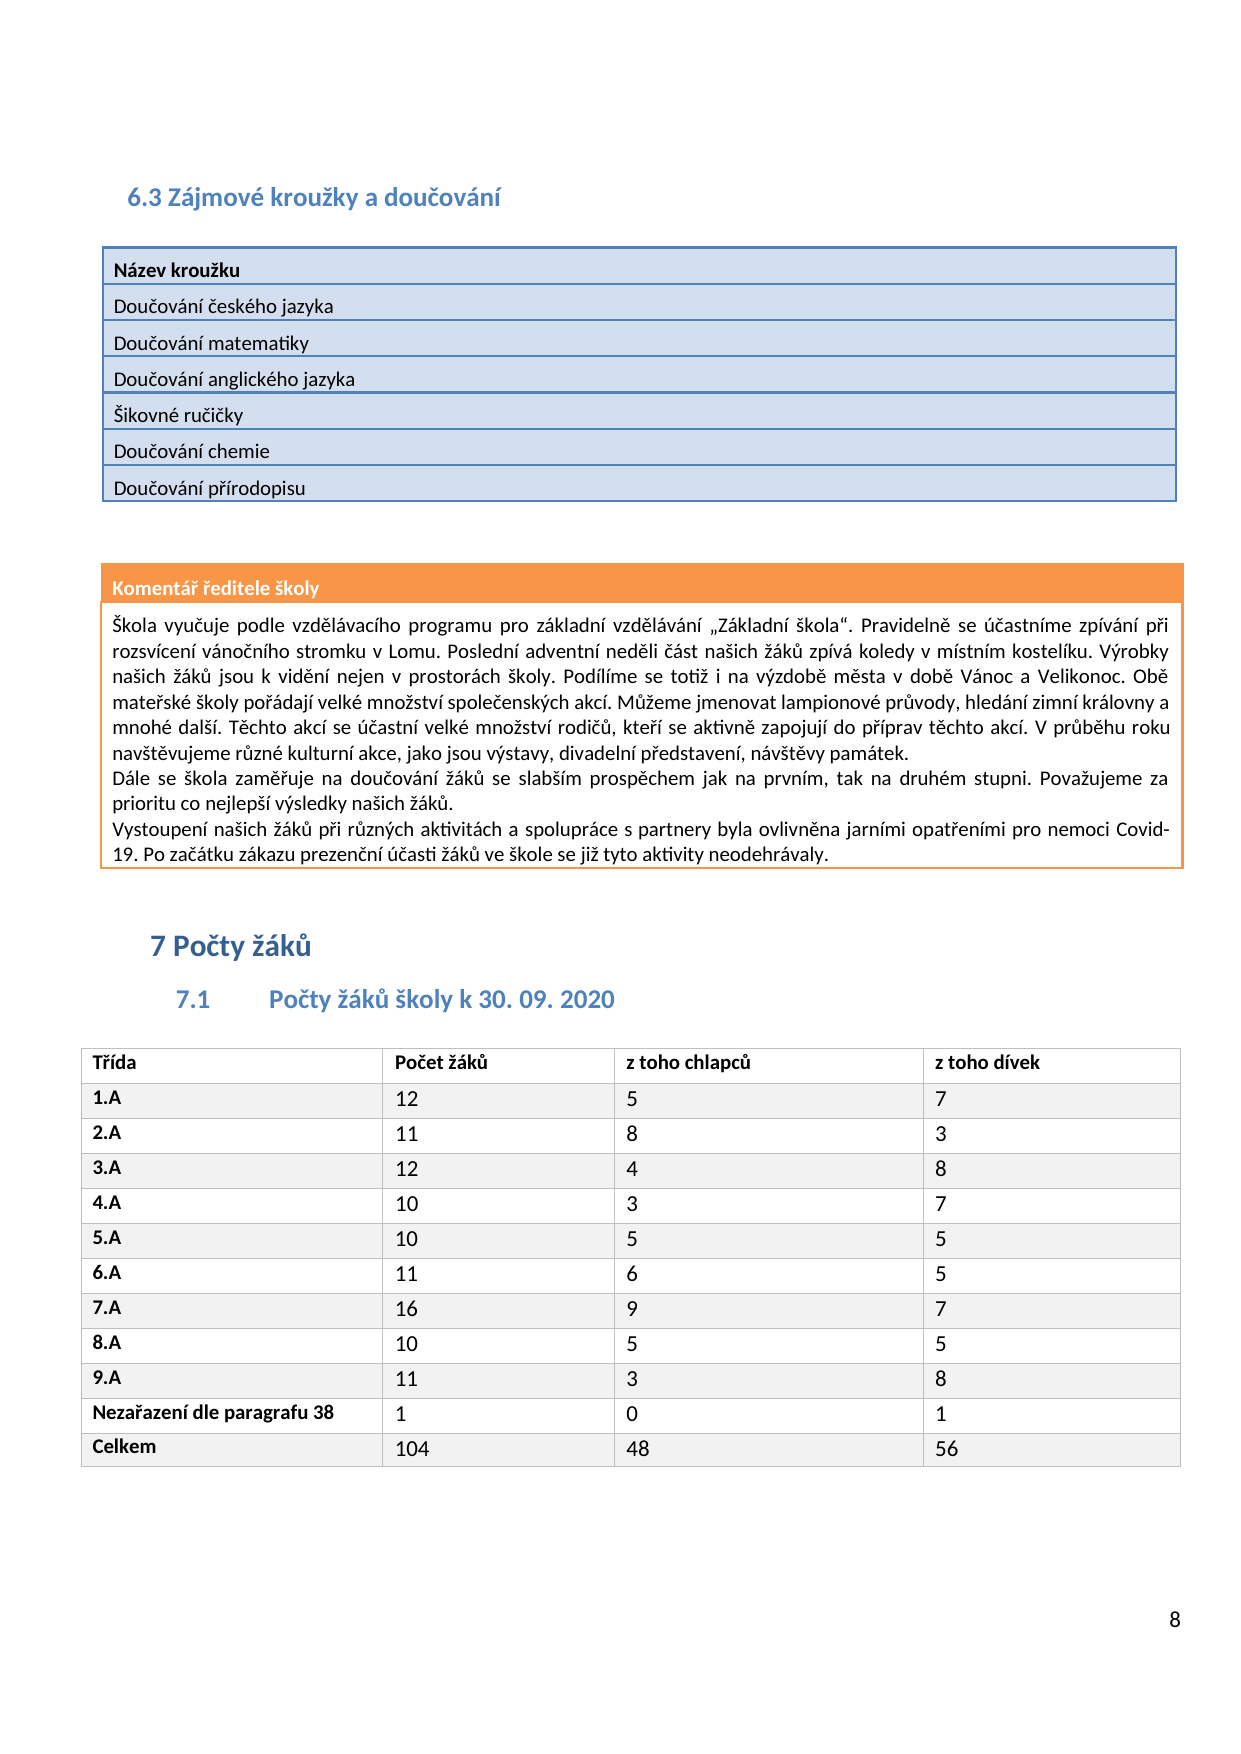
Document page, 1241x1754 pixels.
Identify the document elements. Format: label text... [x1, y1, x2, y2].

table_cell 1 [383, 1399, 614, 1433]
subtitle 7.1 Počty žáků školy k 30. 09. 2020 [0, 982, 1181, 1015]
table_cell 2.A [82, 1119, 382, 1153]
table_cell 12 [383, 1154, 614, 1188]
table_cell 4.A [82, 1189, 382, 1223]
table_cell Celkem [82, 1434, 382, 1466]
table_cell 10 [383, 1189, 614, 1223]
table_cell 8 [924, 1154, 1180, 1188]
table_header Třída [82, 1049, 382, 1083]
table_cell 8.A [82, 1329, 382, 1363]
table_cell 5 [615, 1329, 923, 1363]
table_cell 48 [615, 1434, 923, 1466]
subtitle 6.3 Zájmové kroužky a doučování [127, 181, 1181, 213]
table_cell 8 [615, 1119, 923, 1153]
table_cell Doučování chemie [104, 430, 1175, 464]
table_cell 12 [383, 1084, 614, 1118]
table_cell 10 [383, 1329, 614, 1363]
table_cell 11 [383, 1119, 614, 1153]
table_cell 3 [924, 1119, 1180, 1153]
table_cell Doučování matematiky [104, 321, 1175, 355]
table_cell 9.A [82, 1364, 382, 1398]
table_header z toho dívek [924, 1049, 1180, 1083]
table_cell 6 [615, 1259, 923, 1293]
table_header Počet žáků [383, 1049, 614, 1083]
table_cell 7 [924, 1084, 1180, 1118]
table_cell 16 [383, 1294, 614, 1328]
table_cell Doučování přírodopisu [104, 466, 1175, 500]
table_cell 0 [615, 1399, 923, 1433]
table_cell 7 [924, 1189, 1180, 1223]
table_cell 10 [383, 1224, 614, 1258]
table_cell 104 [383, 1434, 614, 1466]
table_cell 8 [924, 1364, 1180, 1398]
table_cell Šikovné ručičky [104, 394, 1175, 428]
table_cell Doučování českého jazyka [104, 285, 1175, 319]
table_cell 5 [615, 1084, 923, 1118]
table_cell 1.A [82, 1084, 382, 1118]
table_cell Doučování anglického jazyka [104, 357, 1175, 391]
table_cell Nezařazení dle paragrafu 38 [82, 1399, 382, 1433]
table_cell 4 [615, 1154, 923, 1188]
table_cell 11 [383, 1364, 614, 1398]
table_cell 7 [924, 1294, 1180, 1328]
table_cell 7.A [82, 1294, 382, 1328]
table_cell 6.A [82, 1259, 382, 1293]
table_header Název kroužku [104, 249, 1175, 283]
subtitle 7 Počty žáků [150, 926, 1181, 964]
table_cell 5.A [82, 1224, 382, 1258]
table_header z toho chlapců [615, 1049, 923, 1083]
table_cell 5 [924, 1224, 1180, 1258]
table_cell 11 [383, 1259, 614, 1293]
table_cell 5 [924, 1259, 1180, 1293]
table_header Komentář ředitele školy [101, 565, 1181, 601]
table_cell Škola vyučuje podle vzdělávacího programu pro základní vzdělávání „Základní škola“. Pravidelně se účastníme zpívání při rozsvícení vánočního stromku v Lomu. Poslední adventní neděli část našich žáků zpívá koledy v místním kostelíku. Výrobky našich žáků jsou k vidění nejen v prostorách školy. Podílíme se totiž i na výzdobě města v době Vánoc a Velikonoc. Obě mateřské školy pořádají velké množství společenských akcí. Můžeme jmenovat lampionové průvody, hledání zimní královny a mnohé další. Těchto akcí se účastní velké množství rodičů, kteří se aktivně zapojují do příprav těchto akcí. V průběhu roku navštěvujeme různé kulturní akce, jako jsou výstavy, divadelní představení, návštěvy památek. Dále se škola zaměřuje na doučování žáků se slabším prospěchem jak na prvním, tak na druhém stupni. Považujeme za prioritu co nejlepší výsledky našich žáků. Vystoupení našich žáků při různých aktivitách a spolupráce s partnery byla ovlivněna jarními opatřeními pro nemoci Covid-19. Po začátku zákazu prezenční účasti žáků ve škole se již tyto aktivity neodehrávaly. [102, 603, 1181, 867]
table_cell 5 [615, 1224, 923, 1258]
table_cell 9 [615, 1294, 923, 1328]
table_cell 3.A [82, 1154, 382, 1188]
table_cell 3 [615, 1189, 923, 1223]
table_cell 56 [924, 1434, 1180, 1466]
table_cell 3 [615, 1364, 923, 1398]
table_cell 5 [924, 1329, 1180, 1363]
table_cell 1 [924, 1399, 1180, 1433]
